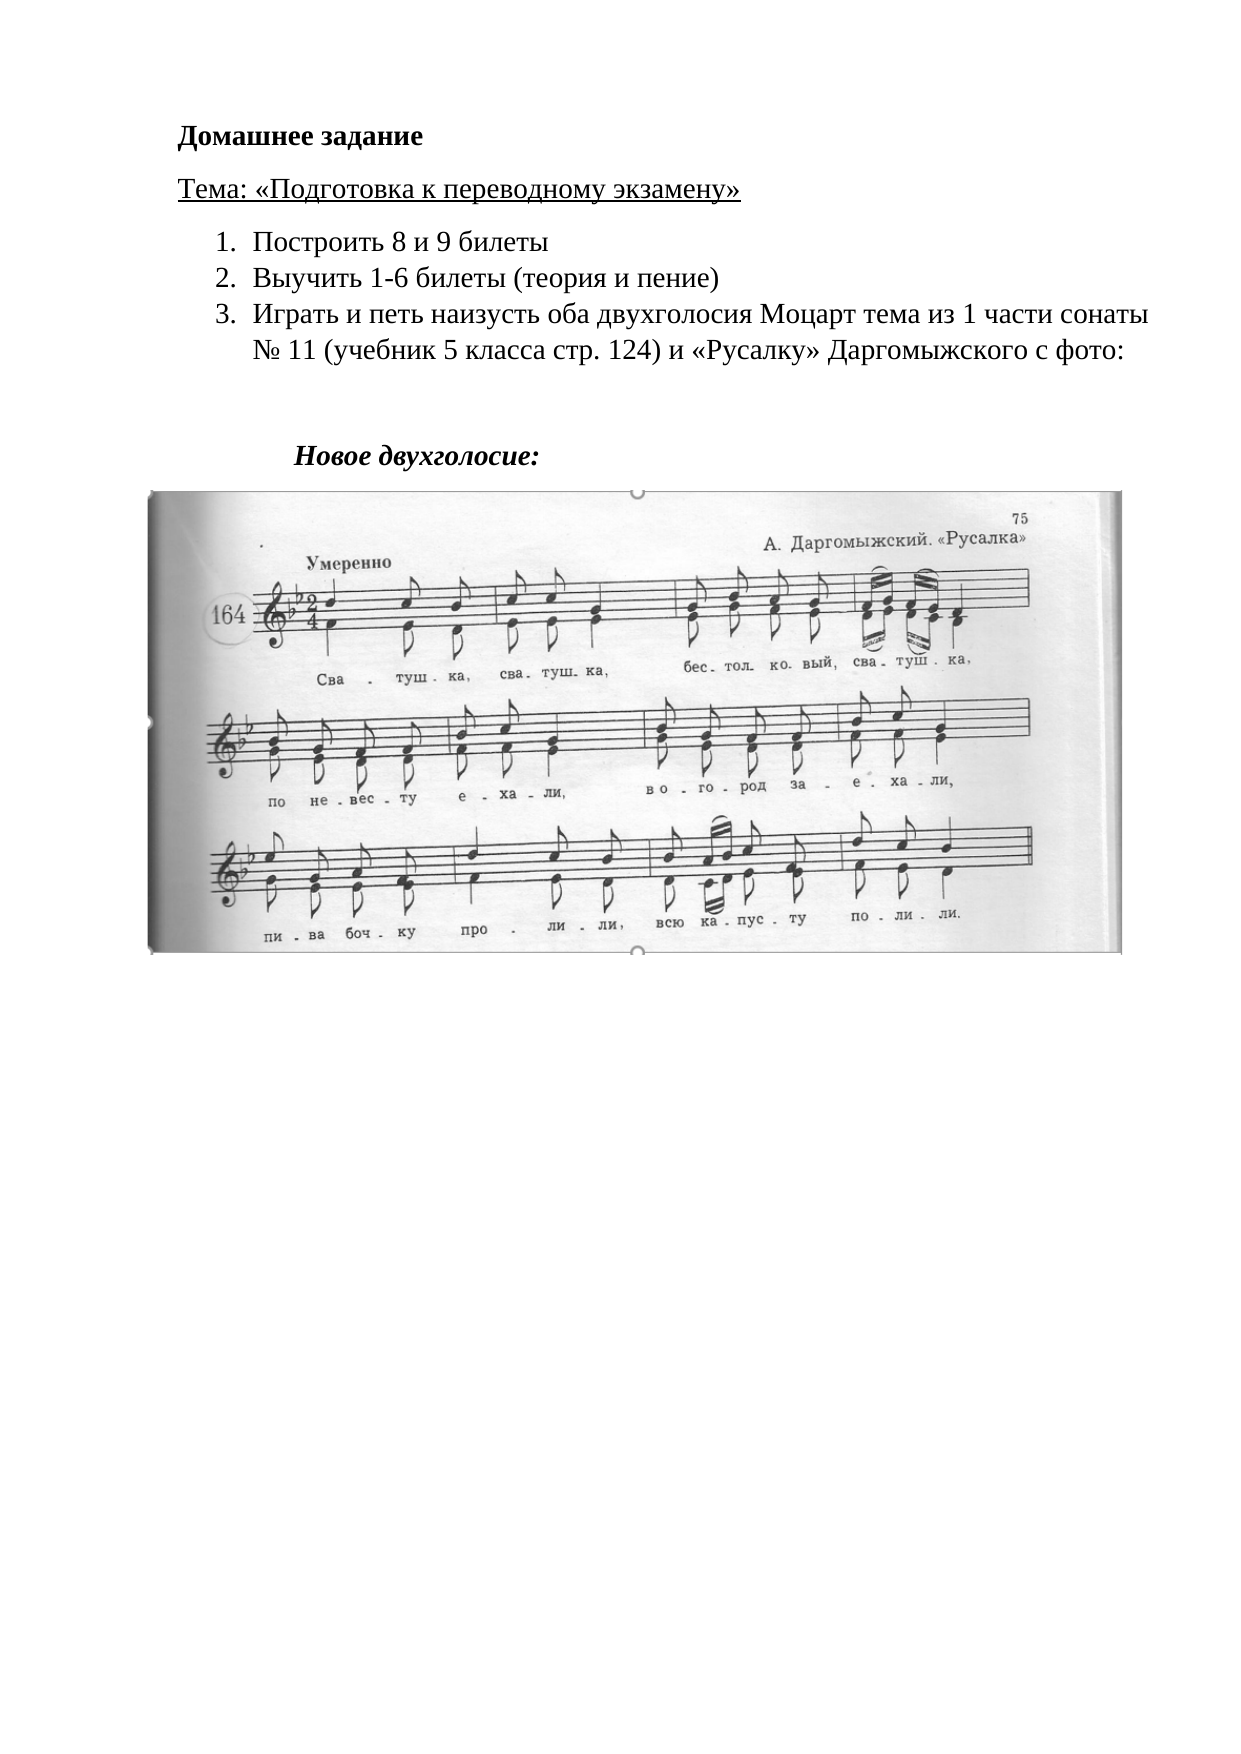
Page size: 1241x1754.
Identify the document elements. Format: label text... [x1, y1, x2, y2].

list Построить 8 и 9 билеты [215, 224, 1152, 257]
list Играть и петь наизусть оба двухголосия Моцарт тема из 1 части сонаты № 11 (учебник 5 класса стр. 124) и «Русалку» Даргомыжского с фото: [215, 296, 1152, 366]
picture [147, 490, 1123, 955]
text Новое двухголосие: [148, 438, 1152, 471]
list Выучить 1-6 билеты (теория и пение) [215, 260, 1152, 293]
text Тема: «Подготовка к переводному экзамену» [177, 171, 1152, 204]
text Домашнее задание [177, 118, 1152, 152]
